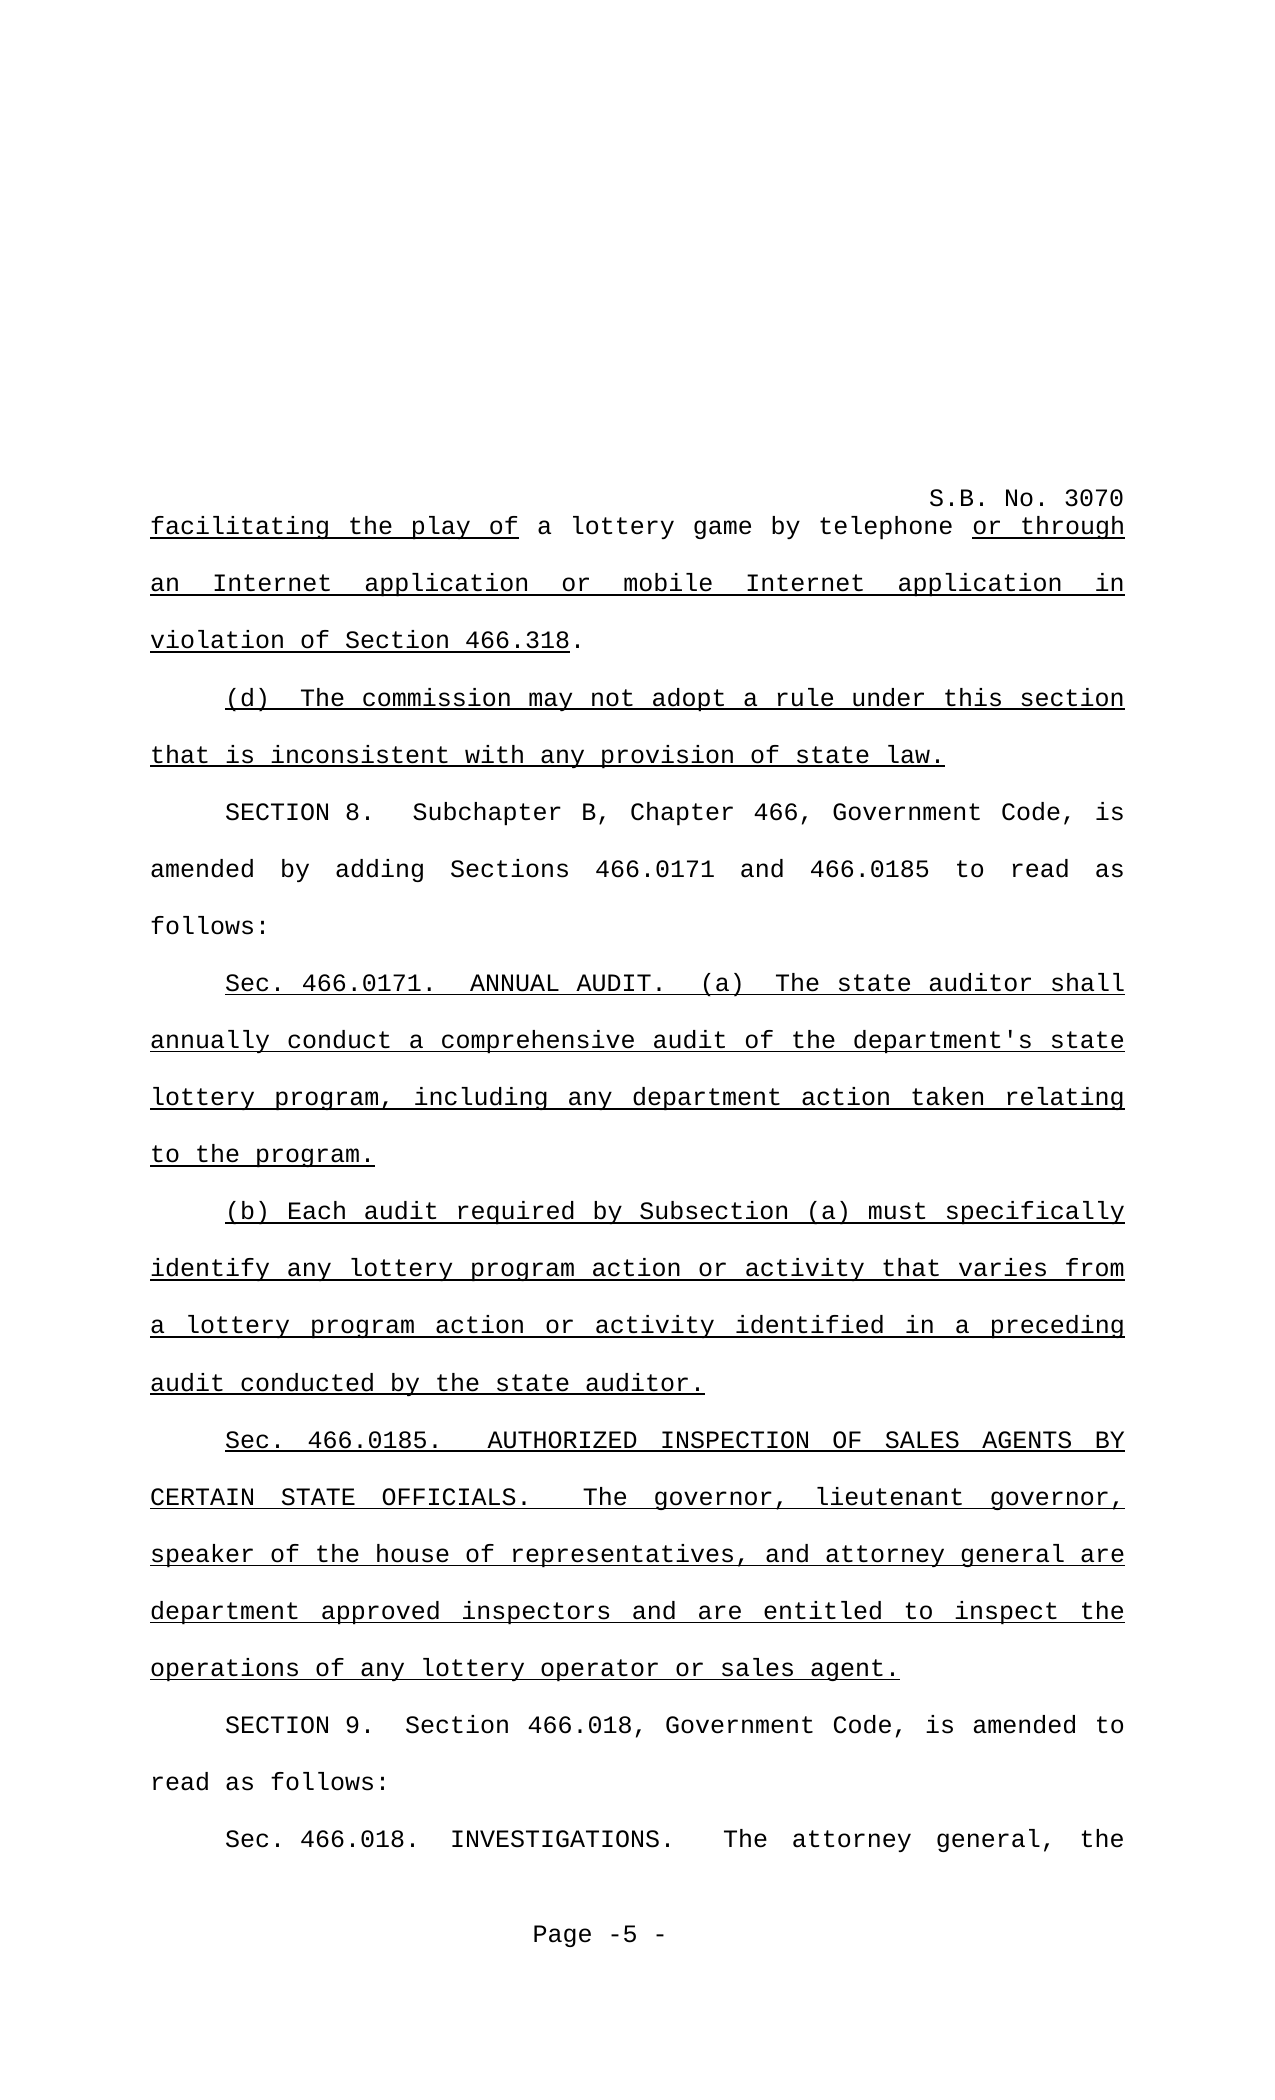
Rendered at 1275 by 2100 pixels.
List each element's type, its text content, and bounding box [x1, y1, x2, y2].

text (b) Each audit required by Subsection (a) must specifically identify any lottery program action or activity that varies from a lottery program action or activity identified in a preceding audit conducted by the state auditor. [150, 1338, 1125, 1398]
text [150, 514, 1125, 594]
text (d) The commission may not adopt a rule under this section that is inconsistent with any provision of state law. [150, 685, 1125, 771]
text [150, 1827, 1125, 1855]
text Sec. 466.0185. AUTHORIZED INSPECTION OF SALES AGENTS BY CERTAIN STATE OFFICIALS. The governor, lieutenant governor, speaker of the house of representatives, and attorney general are department approved inspectors and are entitled to inspect the operations of any lottery operator or sales agent. [150, 1623, 1125, 1684]
text (b) Each audit required by Subsection (a) must specifically identify any lottery program action or activity that varies from a lottery program action or activity identified in a preceding audit conducted by the state auditor. [150, 1199, 1125, 1279]
text SECTION 9. Section 466.018, Government Code, is amended to read as follows: [150, 1712, 1125, 1798]
text Sec. 466.0185. AUTHORIZED INSPECTION OF SALES AGENTS BY CERTAIN STATE OFFICIALS. The governor, lieutenant governor, speaker of the house of representatives, and attorney general are department approved inspectors and are entitled to inspect the operations of any lottery operator or sales agent. [150, 1566, 1125, 1622]
text Sec. 466.0171. ANNUAL AUDIT. (a) The state auditor shall annually conduct a comprehensive audit of the department's state lottery program, including any department action taken relating to the program. [150, 970, 1125, 1051]
text Sec. 466.0171. ANNUAL AUDIT. (a) The state auditor shall annually conduct a comprehensive audit of the department's state lottery program, including any department action taken relating to the program. [150, 1110, 1125, 1170]
text Sec. 466.0185. AUTHORIZED INSPECTION OF SALES AGENTS BY CERTAIN STATE OFFICIALS. The governor, lieutenant governor, speaker of the house of representatives, and attorney general are department approved inspectors and are entitled to inspect the operations of any lottery operator or sales agent. [150, 1509, 1125, 1565]
text Sec. 466.0185. AUTHORIZED INSPECTION OF SALES AGENTS BY CERTAIN STATE OFFICIALS. The governor, lieutenant governor, speaker of the house of representatives, and attorney general are department approved inspectors and are entitled to inspect the operations of any lottery operator or sales agent. [150, 1427, 1125, 1508]
text Sec. 466.0171. ANNUAL AUDIT. (a) The state auditor shall annually conduct a comprehensive audit of the department's state lottery program, including any department action taken relating to the program. [150, 1052, 1125, 1108]
text (b) Each audit required by Subsection (a) must specifically identify any lottery program action or activity that varies from a lottery program action or activity identified in a preceding audit conducted by the state auditor. [150, 1281, 1125, 1336]
text SECTION 8. Subchapter B, Chapter 466, Government Code, is amended by adding Sections 466.0171 and 466.0185 to read as follows: [150, 799, 1125, 942]
